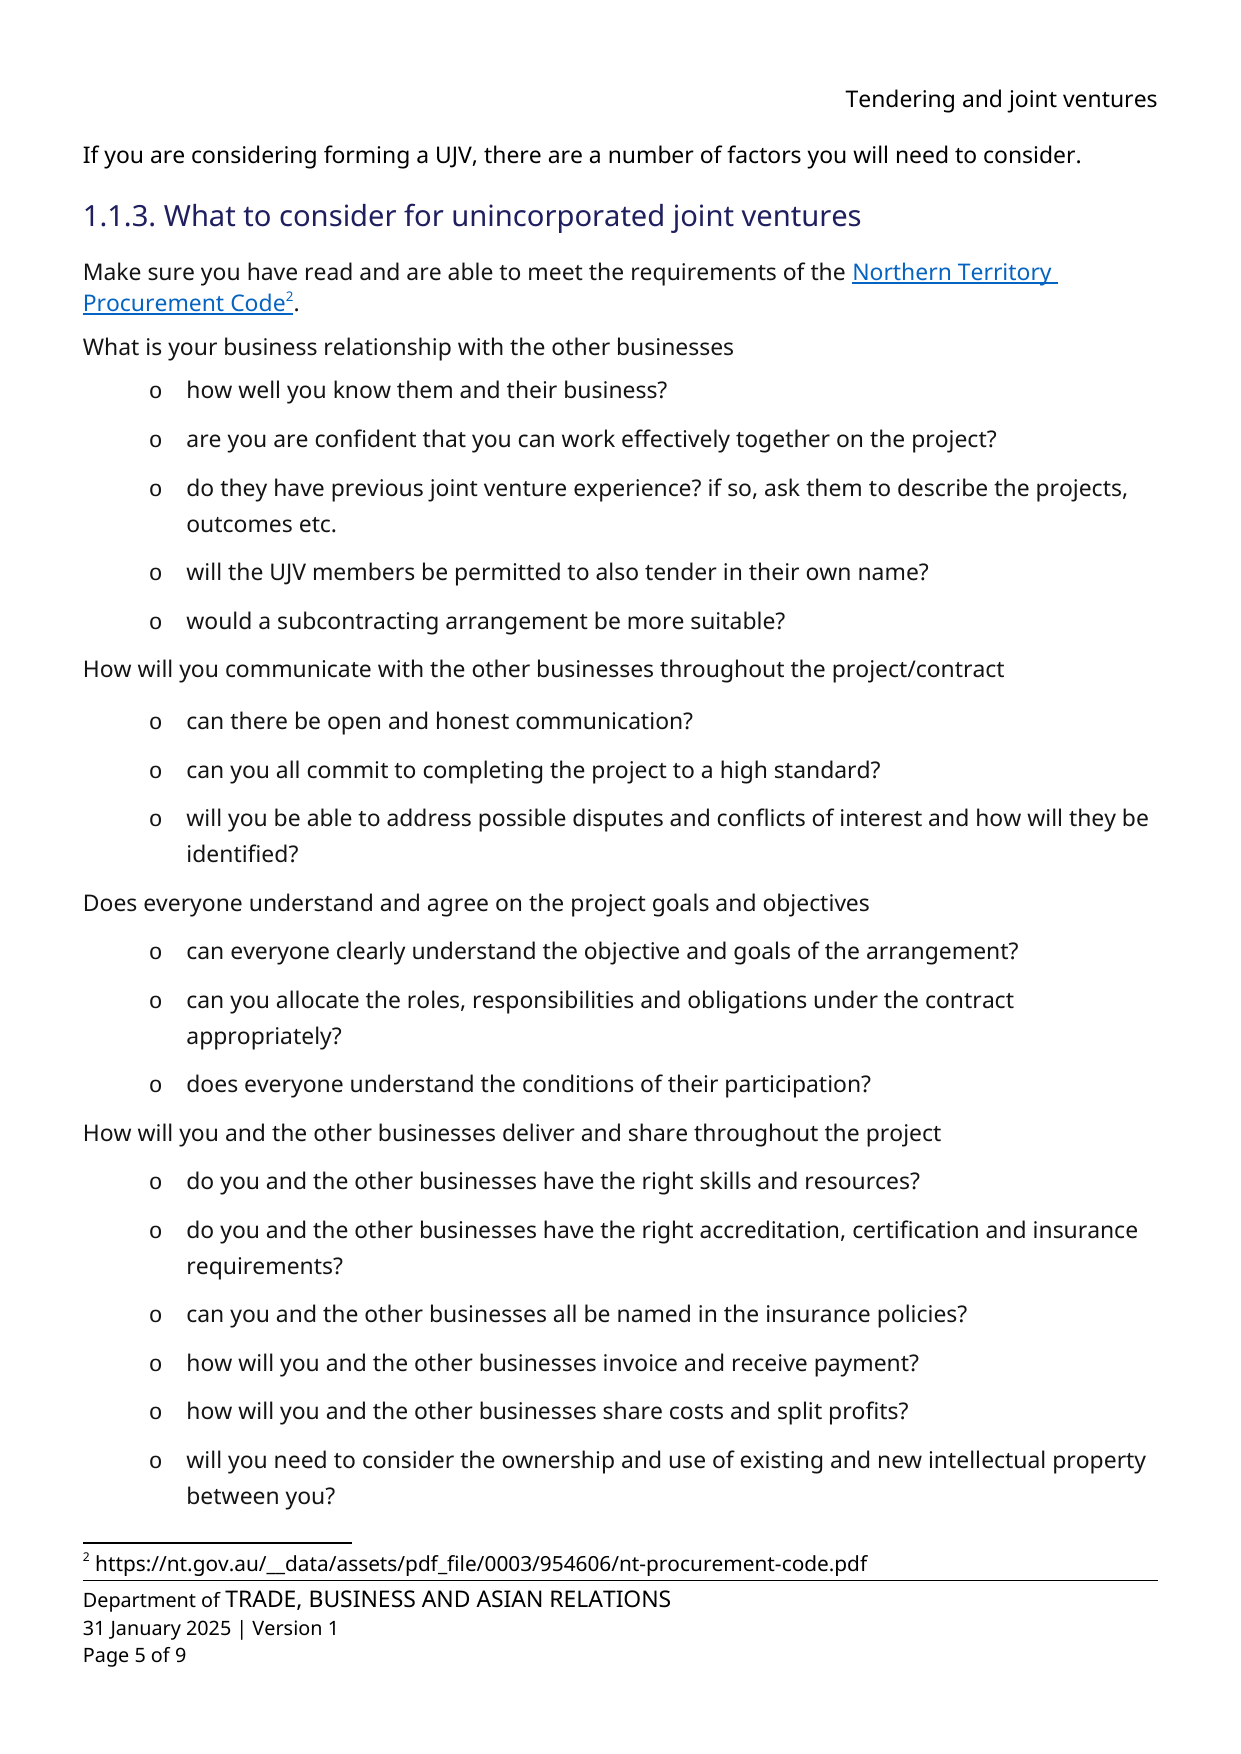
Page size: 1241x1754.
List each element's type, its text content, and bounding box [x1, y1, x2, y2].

list are you are confident that you can work effectively together on the project? [149, 423, 1157, 454]
list how well you know them and their business? [149, 374, 1157, 406]
list do you and the other businesses have the right accreditation, certification and insurance requirements? [149, 1214, 1157, 1281]
subtitle What to consider for unincorporated joint ventures [83, 195, 1157, 235]
list do they have previous joint venture experience? if so, ask them to describe the projects, outcomes etc. [149, 472, 1157, 539]
list does everyone understand the conditions of their participation? [149, 1068, 1157, 1099]
list will you need to consider the ownership and use of existing and new intellectual property between you? [149, 1444, 1157, 1511]
text If you are considering forming a UJV, there are a number of factors you will need to consider. [83, 139, 1157, 170]
list do you and the other businesses have the right skills and resources? [149, 1165, 1157, 1197]
list would a subcontracting arrangement be more suitable? [149, 604, 1157, 636]
list can you allocate the roles, responsibilities and obligations under the contract appropriately? [149, 984, 1157, 1051]
list can everyone clearly understand the objective and goals of the arrangement? [149, 935, 1157, 967]
list can you all commit to completing the project to a high standard? [149, 754, 1157, 785]
list how will you and the other businesses share costs and split profits? [149, 1395, 1157, 1427]
text Make sure you have read and are able to meet the requirements of the Northern Territory Procurement Code. [83, 256, 1157, 318]
text How will you communicate with the other businesses throughout the project/contract [83, 653, 1157, 684]
text Does everyone understand and agree on the project goals and objectives [83, 887, 1157, 918]
list will the UJV members be permitted to also tender in their own name? [149, 556, 1157, 587]
text What is your business relationship with the other businesses [83, 331, 1157, 362]
list can there be open and honest communication? [149, 705, 1157, 737]
text How will you and the other businesses deliver and share throughout the project [83, 1117, 1157, 1148]
list can you and the other businesses all be named in the insurance policies? [149, 1298, 1157, 1329]
list how will you and the other businesses invoice and receive payment? [149, 1347, 1157, 1378]
list will you be able to address possible disputes and conflicts of interest and how will they be identified? [149, 802, 1157, 869]
